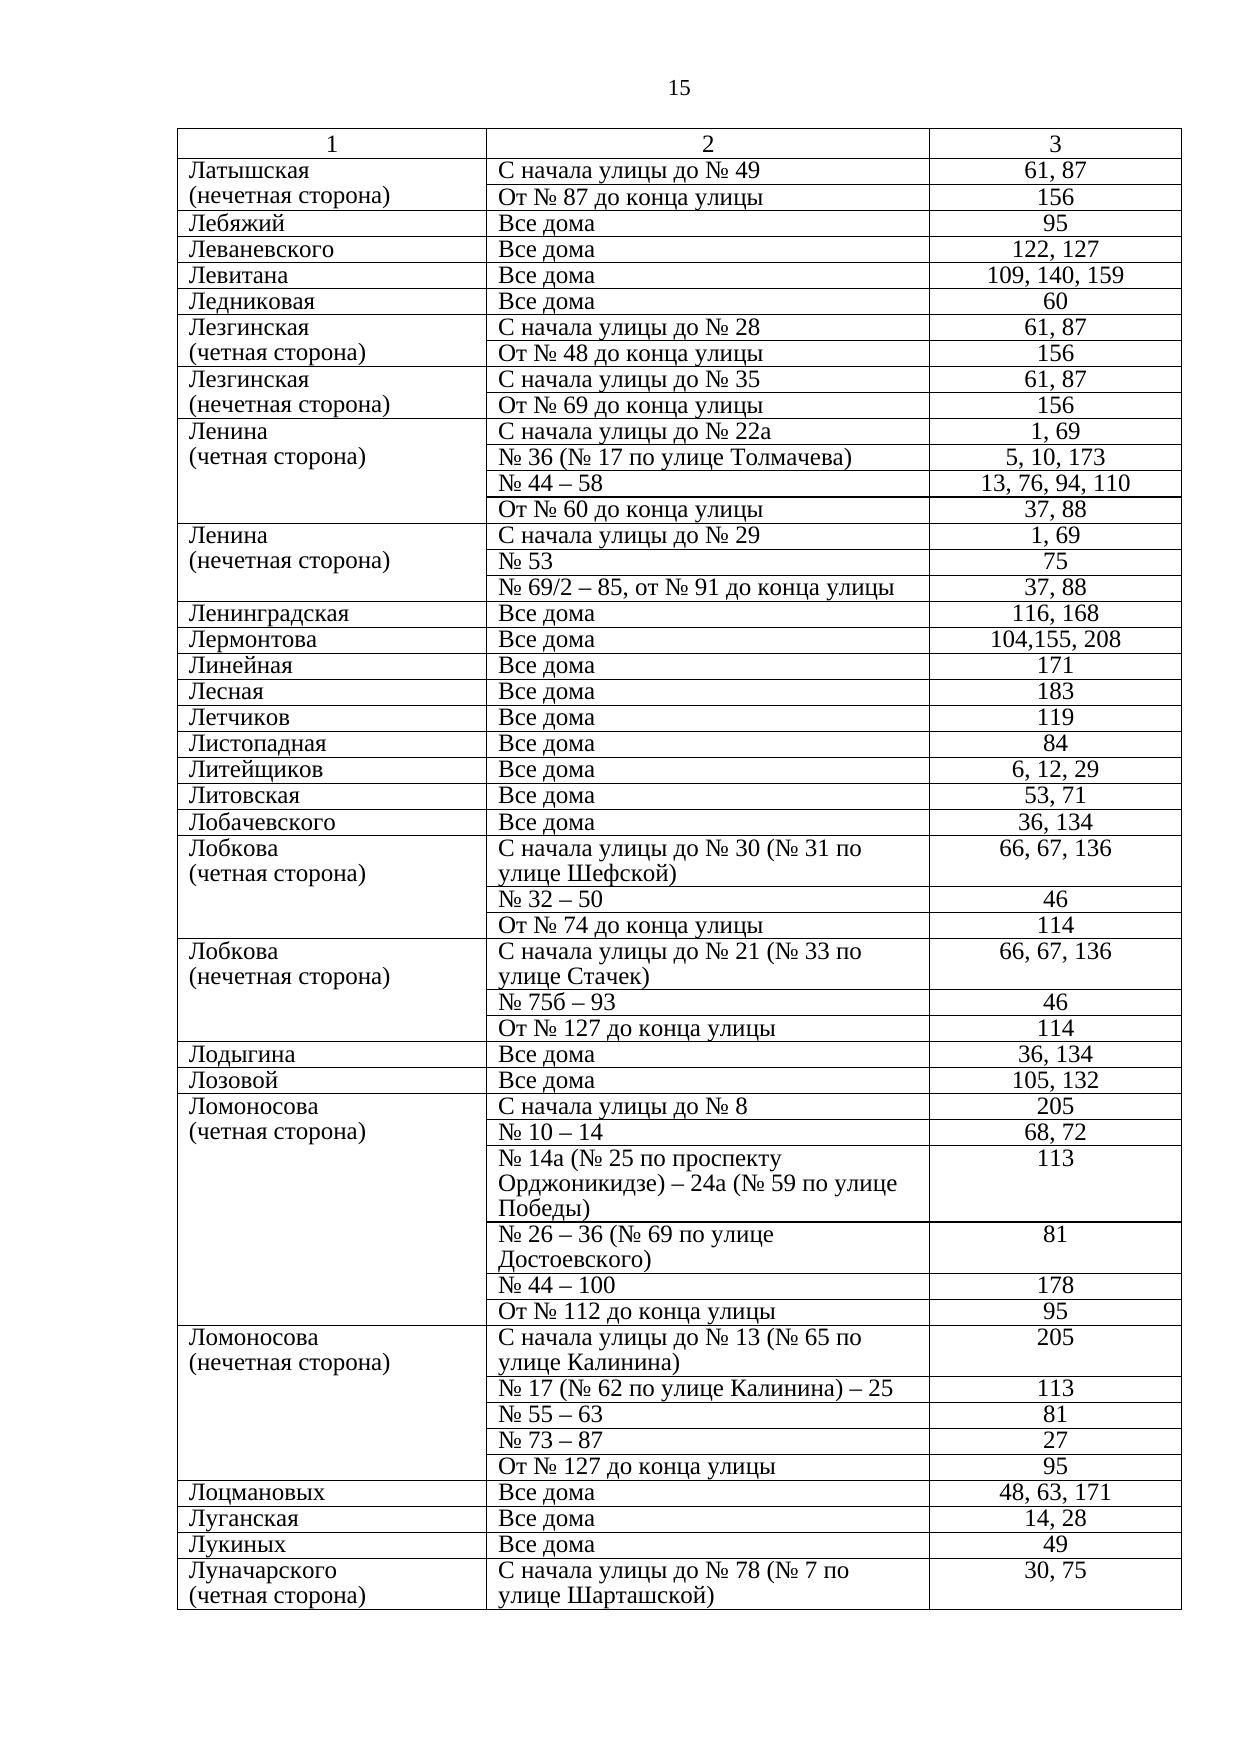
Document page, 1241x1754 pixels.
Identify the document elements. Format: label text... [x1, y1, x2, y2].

table_cell 81 [930, 1403, 1181, 1428]
table_cell № 14а (№ 25 по проспекту Орджоникидзе) – 24а (№ 59 по улице Победы) [487, 1146, 929, 1221]
table_cell 109, 140, 159 [930, 263, 1181, 288]
table_cell № 32 – 50 [487, 887, 929, 912]
table_cell От № 69 до конца улицы [487, 393, 929, 418]
table_cell 48, 63, 171 [930, 1481, 1181, 1506]
table_cell Лозовой [178, 1068, 486, 1093]
table_cell 183 [930, 680, 1181, 705]
table_cell 105, 132 [930, 1068, 1181, 1093]
table_cell 95 [930, 1455, 1181, 1480]
table_cell Листопадная [178, 732, 486, 757]
table_cell Все дома [487, 1068, 929, 1093]
table_cell Лобкова (четная сторона) [178, 836, 486, 938]
table_cell От № 87 до конца улицы [487, 185, 929, 210]
table_cell Лобачевского [178, 810, 486, 835]
table_cell 46 [930, 990, 1181, 1015]
table_cell № 10 – 14 [487, 1120, 929, 1145]
table_cell 156 [930, 393, 1181, 418]
table_cell Ленинградская [178, 602, 486, 627]
table_cell С начала улицы до № 21 (№ 33 по улице Стачек) [487, 939, 929, 989]
table_cell 37, 88 [930, 576, 1181, 601]
table_cell 113 [930, 1146, 1181, 1221]
table_cell № 53 [487, 550, 929, 574]
table_cell Все дома [487, 1042, 929, 1067]
table_cell Луначарского (четная сторона) [178, 1559, 486, 1609]
table_cell Все дома [487, 211, 929, 236]
table_cell Все дома [487, 654, 929, 679]
table_cell Левитана [178, 263, 486, 288]
table_cell Все дома [487, 810, 929, 835]
table_cell Латышская (нечетная сторона) [178, 159, 486, 210]
table_cell От № 74 до конца улицы [487, 913, 929, 938]
table_cell Литовская [178, 784, 486, 809]
table_cell Все дома [487, 758, 929, 783]
table_cell Лезгинская (четная сторона) [178, 315, 486, 366]
table_cell 27 [930, 1429, 1181, 1454]
table_cell Лукиных [178, 1533, 486, 1558]
table_cell Летчиков [178, 706, 486, 731]
table_cell Луганская [178, 1507, 486, 1532]
table_cell № 55 – 63 [487, 1403, 929, 1428]
table_cell Все дома [487, 732, 929, 757]
table_cell 37, 88 [930, 498, 1181, 522]
table_cell 36, 134 [930, 1042, 1181, 1067]
table_cell Лезгинская (нечетная сторона) [178, 367, 486, 418]
table_cell № 17 (№ 62 по улице Калинина) – 25 [487, 1377, 929, 1402]
table_cell Лобкова (нечетная сторона) [178, 939, 486, 1041]
table_cell 46 [930, 887, 1181, 912]
table_cell Все дома [487, 602, 929, 627]
table_cell 5, 10, 173 [930, 445, 1181, 470]
table_cell 114 [930, 913, 1181, 938]
table_cell 95 [930, 211, 1181, 236]
table_cell Все дома [487, 263, 929, 288]
table_cell Ледниковая [178, 289, 486, 314]
table_cell С начала улицы до № 49 [487, 159, 929, 184]
table_cell 60 [930, 289, 1181, 314]
table_cell 116, 168 [930, 602, 1181, 627]
table_cell Ломоносова (четная сторона) [178, 1094, 486, 1324]
table_cell 84 [930, 732, 1181, 757]
table_header 2 [487, 129, 929, 158]
table_cell От № 127 до конца улицы [487, 1016, 929, 1041]
table_cell 49 [930, 1533, 1181, 1558]
table_cell 13, 76, 94, 110 [930, 471, 1181, 496]
table_cell Леваневского [178, 237, 486, 262]
table_cell Лебяжий [178, 211, 486, 236]
table_cell Все дома [487, 237, 929, 262]
table_cell С начала улицы до № 22а [487, 419, 929, 444]
table_cell № 75б – 93 [487, 990, 929, 1015]
table_cell 104,155, 208 [930, 628, 1181, 653]
table_cell Все дома [487, 289, 929, 314]
table_cell 205 [930, 1326, 1181, 1376]
table_cell Все дома [487, 706, 929, 731]
table_cell Лермонтова [178, 628, 486, 653]
table_cell С начала улицы до № 13 (№ 65 по улице Калинина) [487, 1326, 929, 1376]
table_cell № 36 (№ 17 по улице Толмачева) [487, 445, 929, 470]
table_cell 68, 72 [930, 1120, 1181, 1145]
table_cell 66, 67, 136 [930, 836, 1181, 886]
table_cell Все дома [487, 784, 929, 809]
table_cell 1, 69 [930, 524, 1181, 548]
table_cell № 69/2 – 85, от № 91 до конца улицы [487, 576, 929, 601]
table_cell Все дома [487, 1507, 929, 1532]
table_cell 36, 134 [930, 810, 1181, 835]
table_cell № 44 – 58 [487, 471, 929, 496]
table_cell 66, 67, 136 [930, 939, 1181, 989]
table_cell 205 [930, 1094, 1181, 1119]
table_cell 61, 87 [930, 315, 1181, 340]
table_cell С начала улицы до № 8 [487, 1094, 929, 1119]
table_cell № 73 – 87 [487, 1429, 929, 1454]
table_cell 156 [930, 341, 1181, 366]
table_cell 6, 12, 29 [930, 758, 1181, 783]
table_cell Все дома [487, 1533, 929, 1558]
table_cell 61, 87 [930, 159, 1181, 184]
table_cell 53, 71 [930, 784, 1181, 809]
table_cell 1, 69 [930, 419, 1181, 444]
table_cell 14, 28 [930, 1507, 1181, 1532]
table_cell 30, 75 [930, 1559, 1181, 1609]
table_cell Все дома [487, 628, 929, 653]
table_cell Все дома [487, 1481, 929, 1506]
table_cell С начала улицы до № 35 [487, 367, 929, 392]
table_cell Ленина (нечетная сторона) [178, 524, 486, 601]
table_cell Лодыгина [178, 1042, 486, 1067]
table_cell 113 [930, 1377, 1181, 1402]
table_cell С начала улицы до № 30 (№ 31 по улице Шефской) [487, 836, 929, 886]
table_cell Лесная [178, 680, 486, 705]
table_cell С начала улицы до № 29 [487, 524, 929, 548]
table_cell От № 112 до конца улицы [487, 1300, 929, 1324]
table_cell От № 48 до конца улицы [487, 341, 929, 366]
table_cell 156 [930, 185, 1181, 210]
table_header 1 [178, 129, 486, 158]
table_cell 61, 87 [930, 367, 1181, 392]
table_cell № 44 – 100 [487, 1274, 929, 1298]
table_cell 122, 127 [930, 237, 1181, 262]
table_cell От № 60 до конца улицы [487, 498, 929, 522]
table_cell Линейная [178, 654, 486, 679]
table_cell 95 [930, 1300, 1181, 1324]
table_cell 119 [930, 706, 1181, 731]
table_cell Лоцмановых [178, 1481, 486, 1506]
table_cell Все дома [487, 680, 929, 705]
table_cell 75 [930, 550, 1181, 574]
table_cell Ломоносова (нечетная сторона) [178, 1326, 486, 1480]
table_cell 171 [930, 654, 1181, 679]
table_cell Ленина (четная сторона) [178, 419, 486, 522]
table_cell С начала улицы до № 78 (№ 7 по улице Шарташской) [487, 1559, 929, 1609]
table_cell № 26 – 36 (№ 69 по улице Достоевского) [487, 1223, 929, 1272]
table_cell 81 [930, 1223, 1181, 1272]
table_cell С начала улицы до № 28 [487, 315, 929, 340]
table_cell Литейщиков [178, 758, 486, 783]
table_cell 114 [930, 1016, 1181, 1041]
table_header 3 [930, 129, 1181, 158]
table_cell 178 [930, 1274, 1181, 1298]
table_cell От № 127 до конца улицы [487, 1455, 929, 1480]
